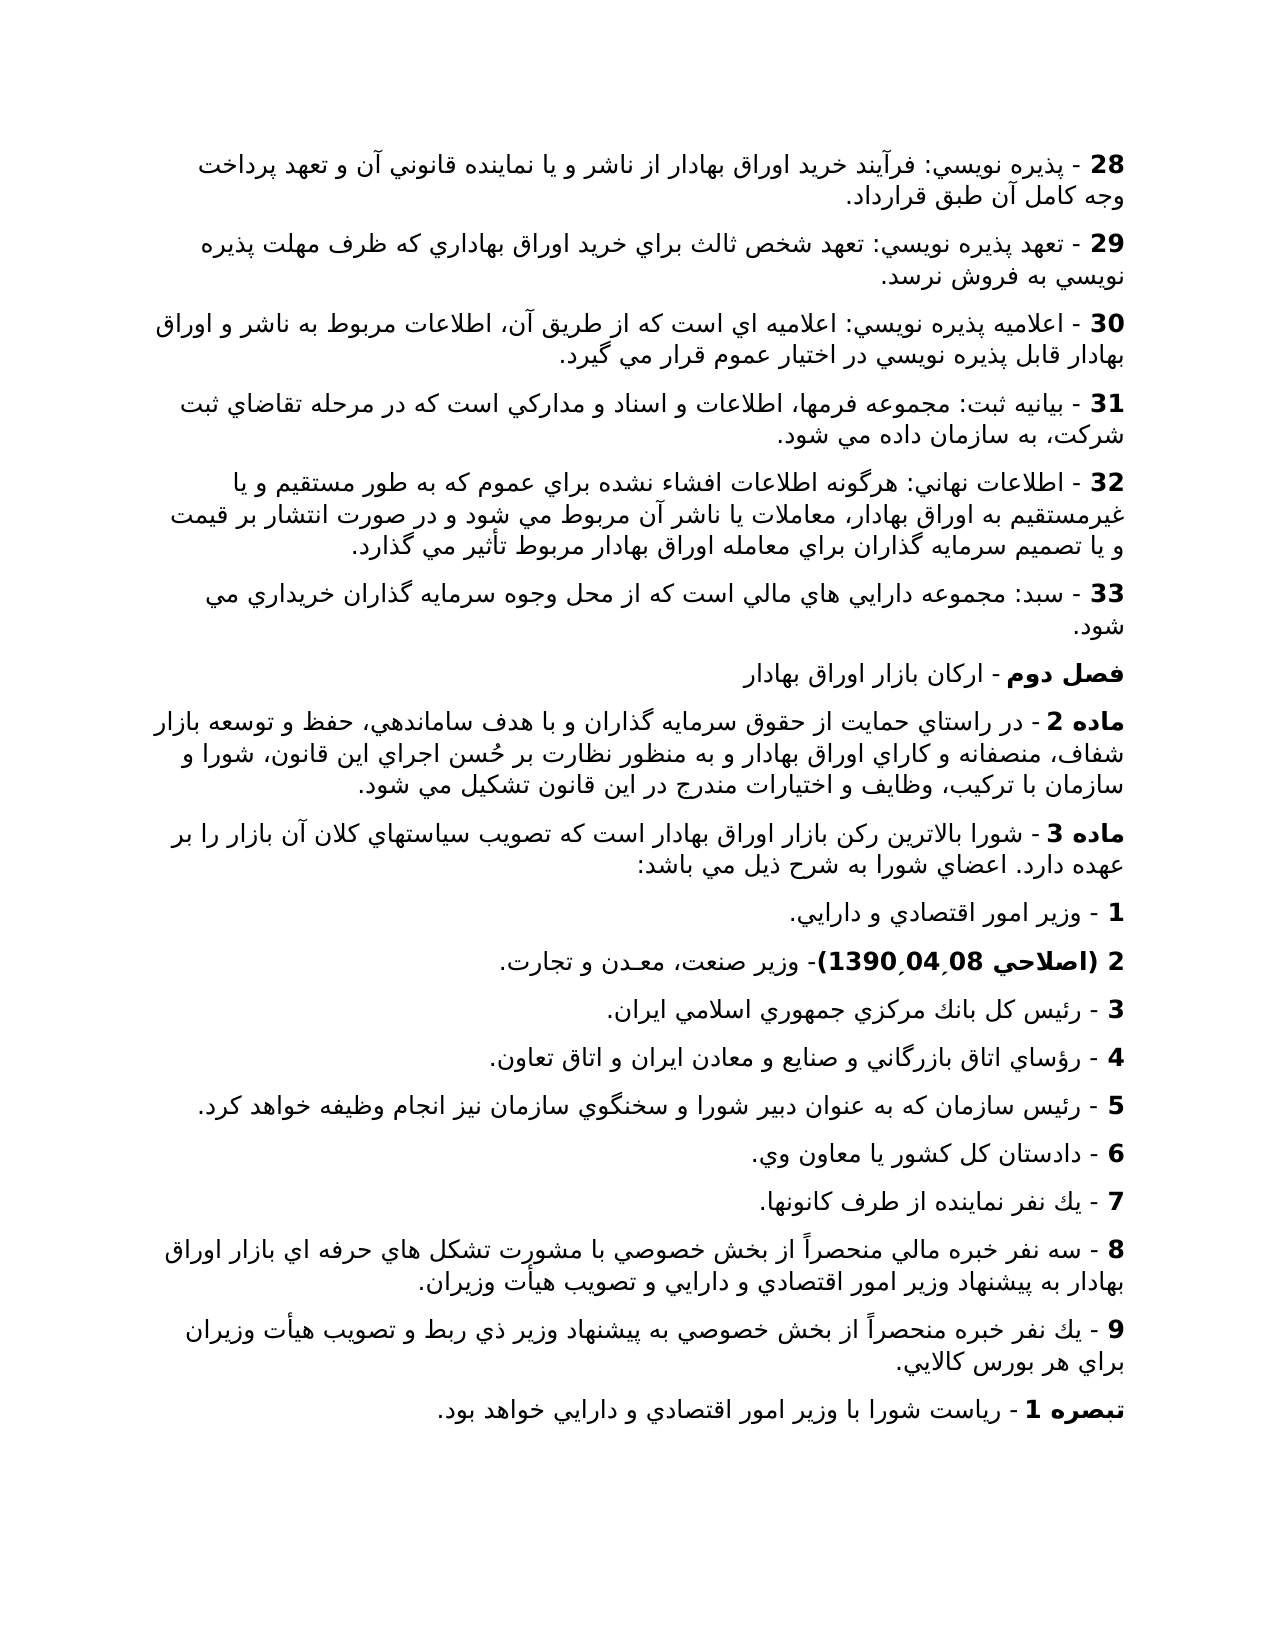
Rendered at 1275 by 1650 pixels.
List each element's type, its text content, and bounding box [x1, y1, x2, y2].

text 29 - تعهد پذيره نويسي: تعهد شخص ثالث براي خريد اوراق بهاداري كه ظرف مهلت پذيره نويسي به فروش نرسد. [150, 229, 1125, 290]
text ماده 3 - شورا بالاترين ركن بازار اوراق بهادار است كه تصويب سياستهاي كلان آن بازار را بر عهده دارد. اعضاي شورا به شرح ذيل مي باشد: [150, 819, 1125, 880]
text ماده 2 - در راستاي حمايت از حقوق سرمايه گذاران و با هدف ساماندهي، حفظ و توسعه بازار شفاف، منصفانه و كاراي اوراق بهادار و به منظور نظارت بر حُسن اجراي اين قانون، شورا و سازمان با تركيب، وظايف و اختيارات مندرج در اين قانون تشكيل مي شود. [150, 707, 1125, 800]
text 30 - اعلاميه پذيره نويسي: اعلاميه اي است كه از طريق آن، اطلاعات مربوط به ناشر و اوراق بهادار قابل پذيره نويسي در اختيار عموم قرار مي گيرد. [150, 309, 1125, 370]
text 32 - اطلاعات نهاني: هرگونه اطلاعات افشاء نشده براي عموم كه به طور مستقيم و يا غيرمستقيم به اوراق بهادار، معاملات يا ناشر آن مربوط مي شود و در صورت انتشار بر قيمت و يا تصميم سرمايه گذاران براي معامله اوراق بهادار مربوط تأثير مي گذارد. [150, 468, 1125, 560]
text 3 - رئيس كل بانك مركزي جمهوري اسلامي ايران. [150, 995, 1125, 1024]
text 1 - وزير امور اقتصادي و دارايي. [150, 899, 1125, 928]
text 33 - سبد: مجموعه دارايي هاي مالي است كه از محل وجوه سرمايه گذاران خريداري مي شود. [150, 579, 1125, 640]
text تبصره 1 - رياست شورا با وزير امور اقتصادي و دارايي خواهد بود. [150, 1395, 1125, 1424]
text 2 (اصلاحي 08ˏ04ˏ1390)- وزير صنعت، معـدن و تجارت. [150, 947, 1125, 976]
text 9 - يك نفر خبره منحصراً از بخش خصوصي به پيشنهاد وزير ذي ‌ربط و تصويب هيأت وزيران براي هر بورس كالايي. [150, 1315, 1125, 1376]
text 8 - سه نفر خبره مالي منحصراً از بخش خصوصي با مشورت تشكل هاي حرفه‌ اي بازار اوراق بهادار به پيشنهاد وزير امور اقتصادي و دارايي و تصويب هيأت وزيران. [150, 1236, 1125, 1296]
text فصل دوم - اركان بازار اوراق بهادار [150, 659, 1125, 688]
text 4 - رؤساي اتاق بازرگاني و صنايع و معادن ايران و اتاق تعاون. [150, 1043, 1125, 1072]
text 5 - رئيس سازمان كه به عنوان دبير شورا و سخنگوي سازمان نيز انجام وظيفه خواهد كرد. [150, 1091, 1125, 1120]
text 28 - پذيره نويسي: فرآيند خريد اوراق بهادار از ناشر و يا نماينده قانوني آن و تعهد پرداخت وجه كامل آن طبق قرارداد. [150, 150, 1125, 211]
text 6 - دادستان كل كشور يا معاون وي. [150, 1139, 1125, 1168]
text 7 - يك نفر نماينده از طرف كانونها. [150, 1187, 1125, 1217]
text 31 - بيانيه ثبت: مجموعه فرمها، اطلاعات و اسناد و مداركي است كه در مرحله تقاضاي ثبت شركت، به سازمان داده مي شود. [150, 389, 1125, 449]
